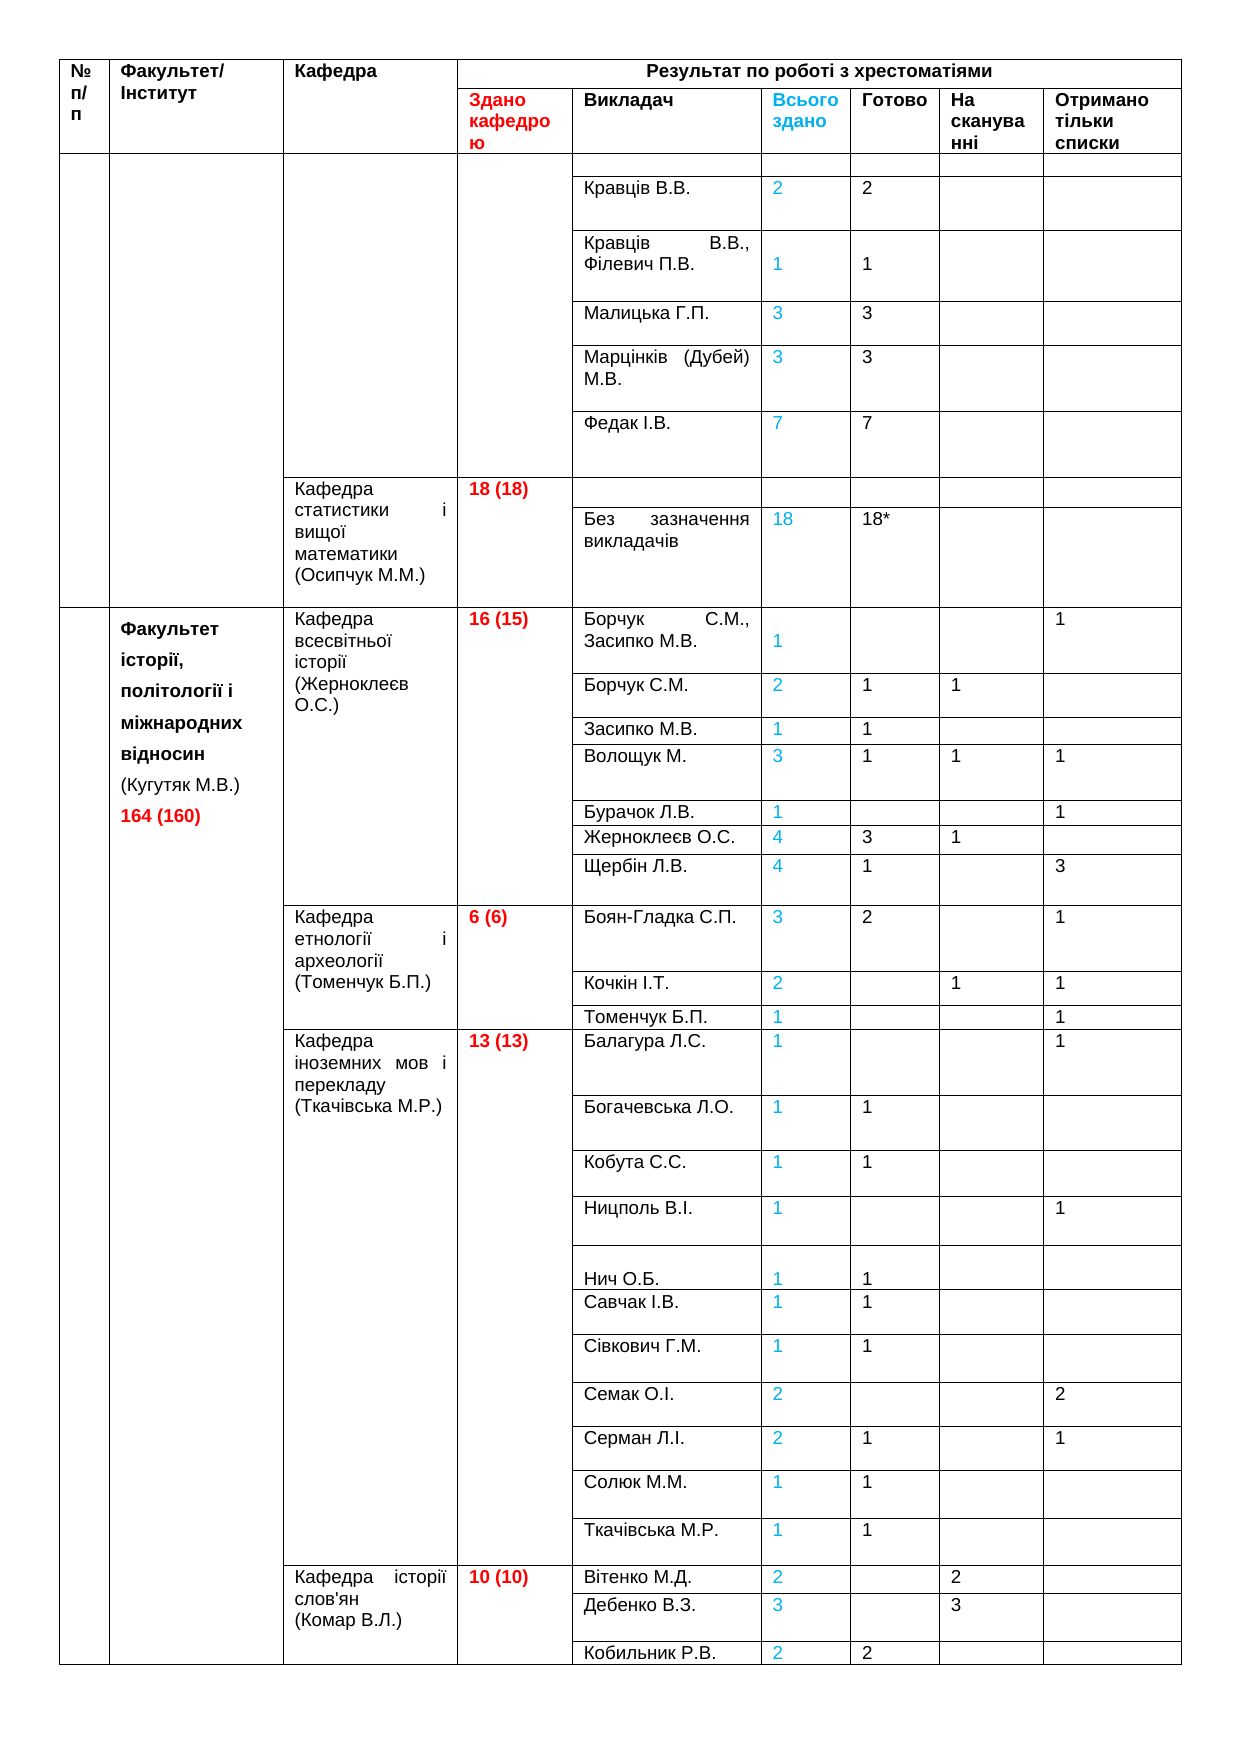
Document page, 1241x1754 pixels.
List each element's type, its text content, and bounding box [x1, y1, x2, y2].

table_cell [1044, 1096, 1181, 1150]
table_cell 1 [762, 1290, 850, 1333]
table_cell [940, 801, 1043, 825]
table_cell 3 [762, 906, 850, 971]
table_cell Марцінків (Дубей) М.В. [573, 346, 761, 411]
table_cell [940, 346, 1043, 411]
table_cell На скануванні [940, 89, 1043, 153]
table_cell 3 [762, 745, 850, 799]
table_cell [573, 478, 761, 507]
table_cell 1 [851, 154, 939, 176]
table_cell 1 [762, 718, 850, 743]
table_cell Без зазначення викладачів [573, 508, 761, 607]
table_cell 1 [851, 1519, 939, 1565]
table_cell 2 [762, 1642, 850, 1664]
table_cell [1044, 346, 1181, 411]
table_cell 2 [851, 1642, 939, 1664]
table_cell 1 [851, 855, 939, 905]
table_cell [940, 1006, 1043, 1029]
table_cell 1 [940, 826, 1043, 854]
table_cell [940, 1335, 1043, 1382]
table_cell [940, 302, 1043, 345]
table_cell [940, 177, 1043, 230]
table_cell [851, 1197, 939, 1245]
table_cell 1 [762, 608, 850, 673]
table_cell [940, 855, 1043, 905]
table_cell [940, 154, 1043, 176]
table_cell Готово [851, 89, 939, 153]
table_cell [851, 1566, 939, 1593]
table_cell [940, 1519, 1043, 1565]
table_cell [940, 1471, 1043, 1518]
table_cell Томенчук Б.П. [573, 1006, 761, 1029]
table_cell [1044, 302, 1181, 345]
table_cell [60, 608, 109, 1664]
table_cell 1 [851, 1471, 939, 1518]
table_cell 18* [851, 508, 939, 607]
table_header Факультет/ Інститут [110, 60, 283, 153]
table_cell Кафедра статистики і вищої математики (Осипчук М.М.) [284, 478, 457, 607]
table_cell [851, 1594, 939, 1641]
table_cell [1044, 154, 1181, 176]
table_cell Богачевська Л.О. [573, 1096, 761, 1150]
table_cell 6 (6) [458, 906, 572, 1029]
table_cell 2 [762, 972, 850, 1004]
table_cell Малицька Г.П. [573, 302, 761, 345]
table_cell [940, 1151, 1043, 1196]
table_cell 1 [1044, 972, 1181, 1004]
table_cell Солюк М.М. [573, 1471, 761, 1518]
table_cell 3 [762, 1594, 850, 1641]
table_cell 1 [762, 1096, 850, 1150]
table_cell Кравців В.В., Філевич П.В. [573, 231, 761, 301]
table_cell 1 [851, 745, 939, 799]
table_cell 2 [762, 1566, 850, 1593]
table_cell Ницполь В.І. [573, 1197, 761, 1245]
table_cell [940, 508, 1043, 607]
table_cell Ткачівська М.Р. [573, 1519, 761, 1565]
table_header № п/п [60, 60, 109, 153]
table_cell [1044, 718, 1181, 743]
table_cell [1044, 177, 1181, 230]
table_cell Викладач [573, 89, 761, 153]
table_cell 1 [1044, 906, 1181, 971]
table_cell 1 [762, 154, 850, 176]
table_cell [1044, 826, 1181, 854]
table_cell 18 (18) [458, 478, 572, 607]
table_cell 1 [940, 745, 1043, 799]
table_cell [940, 608, 1043, 673]
table_cell [851, 972, 939, 1004]
table_cell Щербін Л.В. [573, 855, 761, 905]
table_cell Кафедра історії слов'ян (Комар В.Л.) [284, 1566, 457, 1664]
table_cell Засипко М.В. [573, 718, 761, 743]
table_cell [1044, 231, 1181, 301]
table_cell 1 [1044, 1197, 1181, 1245]
table_cell Кафедра іноземних мов і перекладу (Ткачівська М.Р.) [284, 1030, 457, 1565]
table_cell Факультет історії, політології і міжнародних відносин (Кугутяк М.В.) 164 (160) [110, 608, 283, 1664]
table_cell [940, 1197, 1043, 1245]
table_cell Кобильник Р.В. [573, 1642, 761, 1664]
table_cell Жерноклеєв О.С. [573, 826, 761, 854]
table_cell 1 [762, 1335, 850, 1382]
table_cell [940, 478, 1043, 507]
table_cell 1 [851, 718, 939, 743]
table_cell [1044, 508, 1181, 607]
table_cell 1 [940, 972, 1043, 1004]
table_cell 2 [1044, 1383, 1181, 1426]
table_cell 1 [851, 1151, 939, 1196]
table_cell 7 [851, 412, 939, 477]
table_header Кафедра [284, 60, 457, 153]
table_cell 4 [762, 826, 850, 854]
table_cell 1 [762, 231, 850, 301]
table_cell 13 (13) [458, 1030, 572, 1565]
table_cell 1 [762, 1471, 850, 1518]
table_cell 1 [1044, 1030, 1181, 1095]
table_cell [851, 1030, 939, 1095]
table_cell 1 [851, 1096, 939, 1150]
table_cell 2 [762, 177, 850, 230]
table_cell [851, 1006, 939, 1029]
table_cell [940, 1246, 1043, 1289]
table_cell 2 [762, 1427, 850, 1470]
table_cell Всього здано [762, 89, 850, 153]
table_cell 1 [762, 1519, 850, 1565]
table_cell Дебенко В.З. [573, 1594, 761, 1641]
table_cell 2 [851, 906, 939, 971]
table_cell [940, 1290, 1043, 1333]
table_cell 1 [762, 1030, 850, 1095]
table_cell 1 [762, 1197, 850, 1245]
table_cell Федак І.В. [573, 412, 761, 477]
table_cell 1 [940, 674, 1043, 717]
table_cell 3 [762, 302, 850, 345]
table_cell 1 [762, 1246, 850, 1289]
table_cell [851, 478, 939, 507]
table_cell [940, 1030, 1043, 1095]
table_cell Семак О.І. [573, 1383, 761, 1426]
table_cell Балагура Л.С. [573, 1030, 761, 1095]
table_cell Здано кафедрою [458, 89, 572, 153]
table_cell [1044, 1566, 1181, 1593]
table_cell 1 [851, 1335, 939, 1382]
table_cell 10 (10) [458, 1566, 572, 1664]
table_cell 1 [1044, 745, 1181, 799]
table_cell Отримано тільки списки [1044, 89, 1181, 153]
table_cell Савчак І.В. [573, 1290, 761, 1333]
table_cell Вітенко М.Д. [573, 1566, 761, 1593]
table_cell [1044, 1519, 1181, 1565]
table_cell [851, 608, 939, 673]
table_cell 1 [851, 1246, 939, 1289]
table_cell Кравців В.В. [573, 177, 761, 230]
table_cell Сівкович Г.М. [573, 1335, 761, 1382]
table_cell 1 [851, 231, 939, 301]
table_cell [940, 1427, 1043, 1470]
table_cell Кафедра всесвітньої історії (Жерноклеєв О.С.) [284, 608, 457, 905]
table_cell 2 [762, 1383, 850, 1426]
table_cell [1044, 478, 1181, 507]
table_cell [1044, 1290, 1181, 1333]
table_cell 3 [851, 302, 939, 345]
table_cell 7 [762, 412, 850, 477]
table_cell [940, 412, 1043, 477]
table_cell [573, 154, 761, 176]
table_cell 3 [1044, 855, 1181, 905]
table_cell Борчук С.М., Засипко М.В. [573, 608, 761, 673]
table_cell [1044, 1642, 1181, 1664]
table_cell [1044, 1594, 1181, 1641]
table_cell 3 [851, 826, 939, 854]
table_cell [940, 1642, 1043, 1664]
table_cell 18 [762, 508, 850, 607]
table_cell [762, 478, 850, 507]
table_cell [940, 1096, 1043, 1150]
table_cell 2 [940, 1566, 1043, 1593]
table_cell 2 [851, 177, 939, 230]
table_cell [940, 718, 1043, 743]
table_cell 2 [762, 674, 850, 717]
table_cell 1 [851, 1290, 939, 1333]
table_cell [1044, 674, 1181, 717]
table_cell 3 [762, 346, 850, 411]
table_cell Кочкін І.Т. [573, 972, 761, 1004]
table_cell Нич О.Б. [573, 1246, 761, 1289]
table_cell 3 [851, 346, 939, 411]
table_cell Борчук С.М. [573, 674, 761, 717]
table_cell 1 [851, 674, 939, 717]
table_cell [940, 906, 1043, 971]
table_cell 3 [940, 1594, 1043, 1641]
table_cell Бурачок Л.В. [573, 801, 761, 825]
table_cell [1044, 412, 1181, 477]
table_cell 1 [851, 1427, 939, 1470]
table_cell [851, 801, 939, 825]
table_cell [1044, 1246, 1181, 1289]
table_cell Серман Л.І. [573, 1427, 761, 1470]
table_cell Волощук М. [573, 745, 761, 799]
table_cell Кафедра етнології і археології (Томенчук Б.П.) [284, 906, 457, 1029]
table_cell Боян-Гладка С.П. [573, 906, 761, 971]
table_cell 4 [762, 855, 850, 905]
table_cell [1044, 1471, 1181, 1518]
table_cell 16 (15) [458, 608, 572, 905]
table_cell 1 [762, 1006, 850, 1029]
table_cell [851, 1383, 939, 1426]
table_cell [1044, 1335, 1181, 1382]
table_cell Кобута С.С. [573, 1151, 761, 1196]
table_cell [940, 231, 1043, 301]
table_cell 1 [1044, 1427, 1181, 1470]
table_cell 1 [1044, 1006, 1181, 1029]
table_cell 1 [762, 1151, 850, 1196]
table_cell [1044, 1151, 1181, 1196]
table_cell 1 [762, 801, 850, 825]
table_cell 1 [1044, 801, 1181, 825]
table_header Результат по роботі з хрестоматіями [458, 60, 1181, 87]
table_cell 1 [1044, 608, 1181, 673]
table_cell [940, 1383, 1043, 1426]
